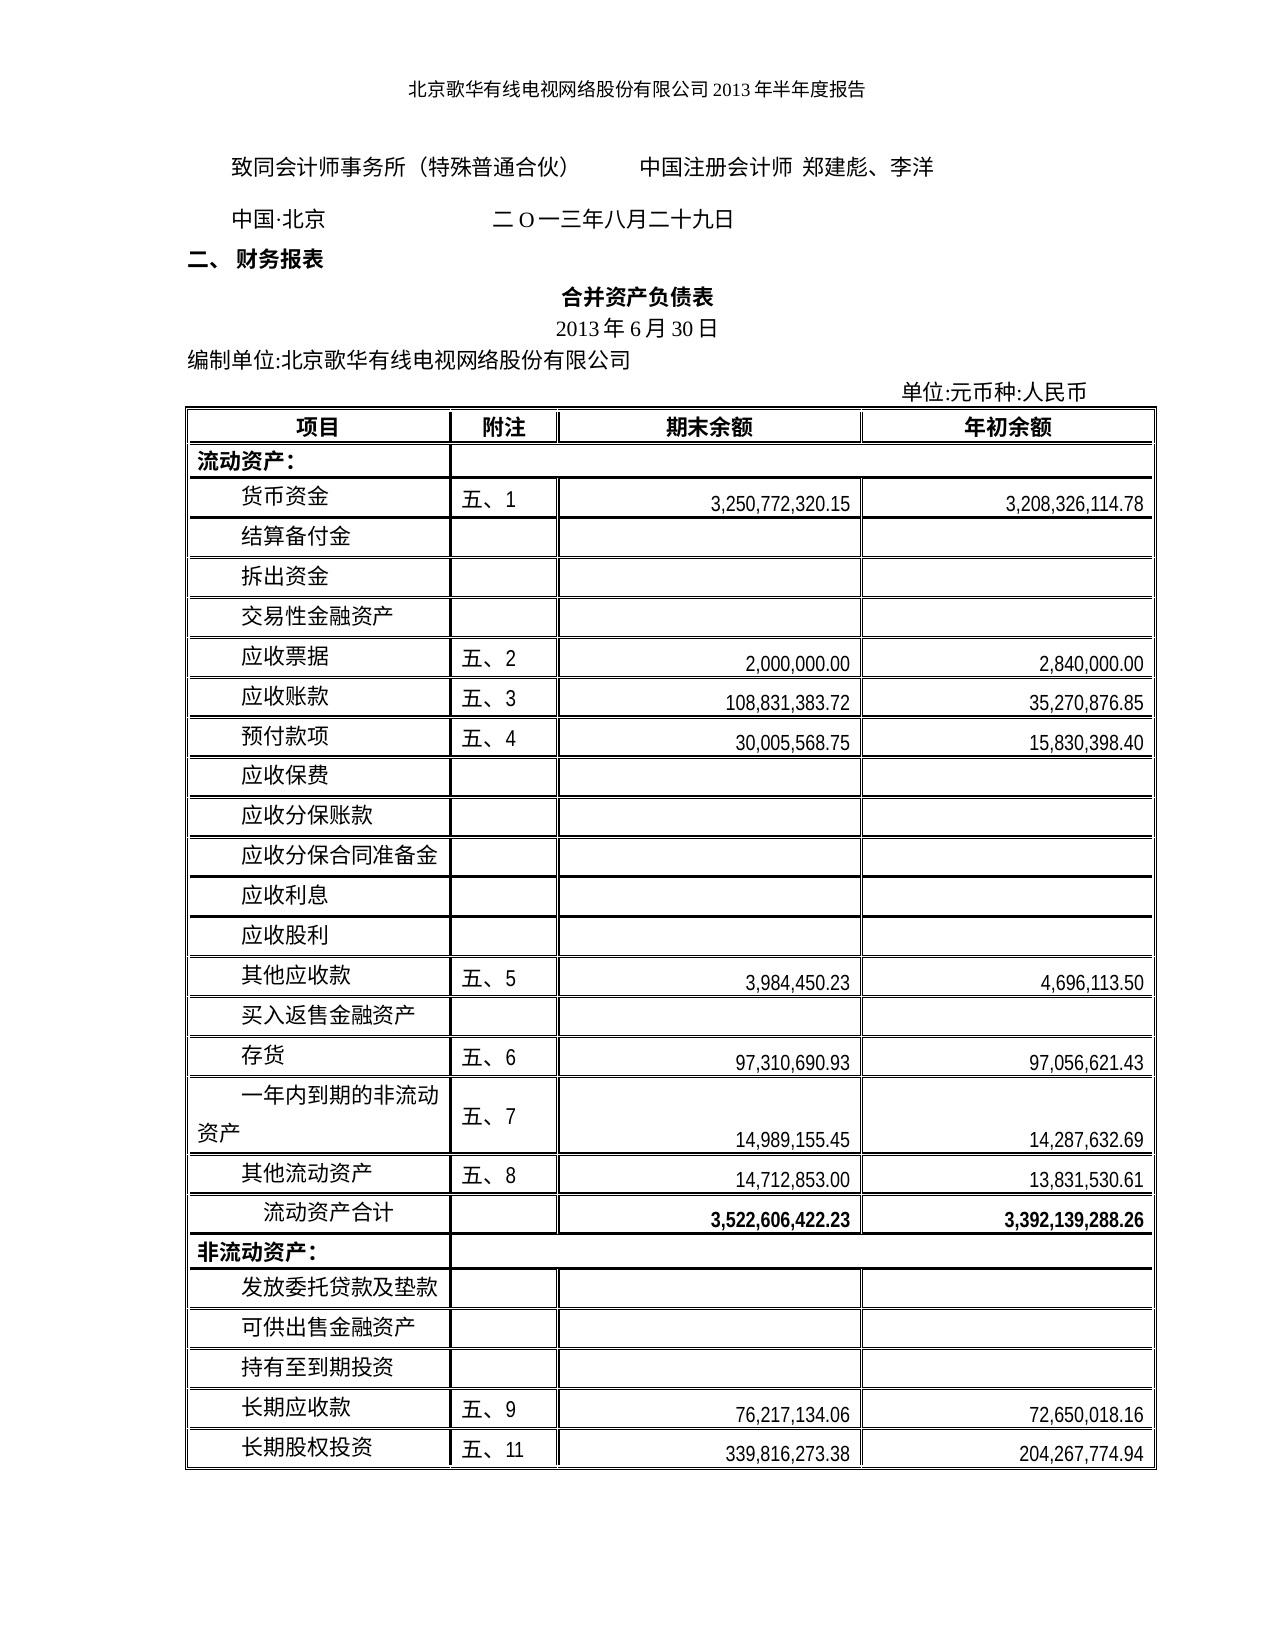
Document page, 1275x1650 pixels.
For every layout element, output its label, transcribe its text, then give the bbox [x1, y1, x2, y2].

table_cell 五、9 [452, 1390, 556, 1427]
table_cell 14,989,155.45 [560, 1078, 860, 1152]
table_cell 非流动资产： [188, 1232, 449, 1267]
table_cell [863, 755, 1154, 795]
table_cell 长期股权投资 [186, 1427, 450, 1466]
table_cell 3,208,326,114.78 [863, 476, 1154, 516]
table_cell 结算备付金 [188, 516, 449, 556]
table_cell 存货 [188, 1035, 449, 1074]
table_cell [863, 835, 1154, 875]
table_cell 3,392,139,288.26 [863, 1192, 1154, 1232]
table_header 项目 [188, 410, 450, 441]
table_cell [560, 559, 860, 596]
table_cell 应收利息 [188, 875, 449, 915]
table_cell 五、1 [452, 479, 556, 516]
table_cell [452, 1270, 556, 1307]
table_cell 五、3 [452, 679, 556, 715]
table_cell [452, 441, 1154, 476]
table_cell [452, 1196, 556, 1232]
table_cell 108,831,383.72 [560, 679, 860, 715]
table_cell 发放委托贷款及垫款 [188, 1267, 449, 1307]
table_cell 76,217,134.06 [560, 1390, 860, 1427]
table_cell [861, 1347, 1155, 1387]
table_cell 应收账款 [186, 676, 450, 715]
table_cell 五、5 [452, 958, 556, 995]
table_cell [863, 875, 1154, 915]
table_cell 长期应收款 [186, 1387, 450, 1427]
table_cell 五、4 [452, 719, 556, 755]
table_header 附注 [450, 408, 558, 441]
text 单位:元币种:人民币 [187, 374, 1088, 406]
table_cell 4,696,113.50 [861, 955, 1155, 995]
table_cell 97,310,690.93 [560, 1038, 860, 1074]
table_cell [863, 915, 1154, 955]
table_cell 流动资产： [188, 441, 449, 476]
table_cell [863, 795, 1154, 835]
table_header 年初余额 [861, 410, 1154, 441]
table_cell 持有至到期投资 [186, 1347, 450, 1387]
table_cell 拆出资金 [186, 556, 450, 596]
table_cell [560, 878, 860, 915]
table_cell [452, 599, 556, 636]
table_cell [452, 998, 556, 1034]
table_cell 72,650,018.16 [861, 1387, 1155, 1427]
table_cell 3,522,606,422.23 [560, 1196, 860, 1232]
table_cell [560, 1350, 860, 1387]
table_header 期末余额 [558, 410, 861, 441]
table_cell 14,712,853.00 [560, 1156, 860, 1192]
table_cell 应收分保合同准备金 [188, 835, 449, 875]
table_cell [452, 918, 556, 955]
table_cell [560, 918, 860, 955]
table_cell [560, 1270, 860, 1307]
text 编制单位:北京歌华有线电视网络股份有限公司 [187, 343, 1088, 374]
table_cell 2,840,000.00 [861, 636, 1155, 676]
table_cell 预付款项 [188, 715, 449, 755]
table_cell 应收分保账款 [188, 795, 449, 835]
table_cell 339,816,273.38 [558, 1430, 861, 1466]
table_cell [560, 1310, 860, 1347]
table_cell [560, 839, 860, 875]
table_cell 五、8 [452, 1156, 556, 1192]
text 合并资产负债表 [187, 279, 1088, 311]
text 致同会计师事务所（特殊普通合伙） 中国注册会计师 郑建彪、李洋 [187, 150, 1088, 182]
table_cell [861, 995, 1155, 1034]
table_cell [452, 1232, 1154, 1267]
table_cell [452, 759, 556, 795]
table_cell [560, 599, 860, 636]
table_cell [560, 799, 860, 835]
table_cell [861, 596, 1155, 636]
table_cell [452, 519, 556, 556]
table_cell 14,287,632.69 [863, 1075, 1154, 1152]
table_cell 其他应收款 [186, 955, 450, 995]
table_cell [560, 519, 860, 556]
table_cell [861, 556, 1155, 596]
table_cell 15,830,398.40 [863, 715, 1154, 755]
table_cell 五、7 [452, 1078, 556, 1152]
table_cell 交易性金融资产 [186, 596, 450, 636]
table_cell 其他流动资产 [188, 1152, 449, 1192]
table_cell [452, 878, 556, 915]
table_cell 应收保费 [188, 755, 449, 795]
table_cell [452, 799, 556, 835]
table_cell [863, 1267, 1154, 1307]
text 2013年6月30日 [187, 311, 1088, 343]
table_cell 货币资金 [188, 476, 449, 516]
table_cell [861, 1307, 1155, 1347]
table_cell [452, 1310, 556, 1347]
table_cell 3,984,450.23 [560, 958, 860, 995]
table_cell 35,270,876.85 [861, 676, 1155, 715]
table_cell 30,005,568.75 [560, 719, 860, 755]
table_cell 204,267,774.94 [861, 1427, 1155, 1466]
table_cell 97,056,621.43 [863, 1035, 1154, 1074]
table_cell 应收票据 [186, 636, 450, 676]
table_cell [560, 759, 860, 795]
table_cell 五、11 [450, 1427, 558, 1466]
table_cell 买入返售金融资产 [186, 995, 450, 1034]
table_cell [560, 998, 860, 1034]
table_cell [452, 839, 556, 875]
table_cell 一年内到期的非流动资产 [188, 1075, 449, 1152]
list 财务报表 [187, 242, 1088, 273]
table_cell 应收股利 [188, 915, 449, 955]
table_cell [452, 1350, 556, 1387]
table_cell 流动资产合计 [188, 1192, 449, 1232]
table_cell 可供出售金融资产 [186, 1307, 450, 1347]
table_cell 13,831,530.61 [863, 1152, 1154, 1192]
table_cell [863, 516, 1154, 556]
table_cell 2,000,000.00 [560, 639, 860, 676]
table_cell 五、2 [452, 639, 556, 676]
table_cell 3,250,772,320.15 [560, 479, 860, 516]
text 中国·北京 二O一三年八月二十九日 [187, 202, 1088, 234]
table_cell [452, 559, 556, 596]
table_cell 五、6 [452, 1038, 556, 1074]
